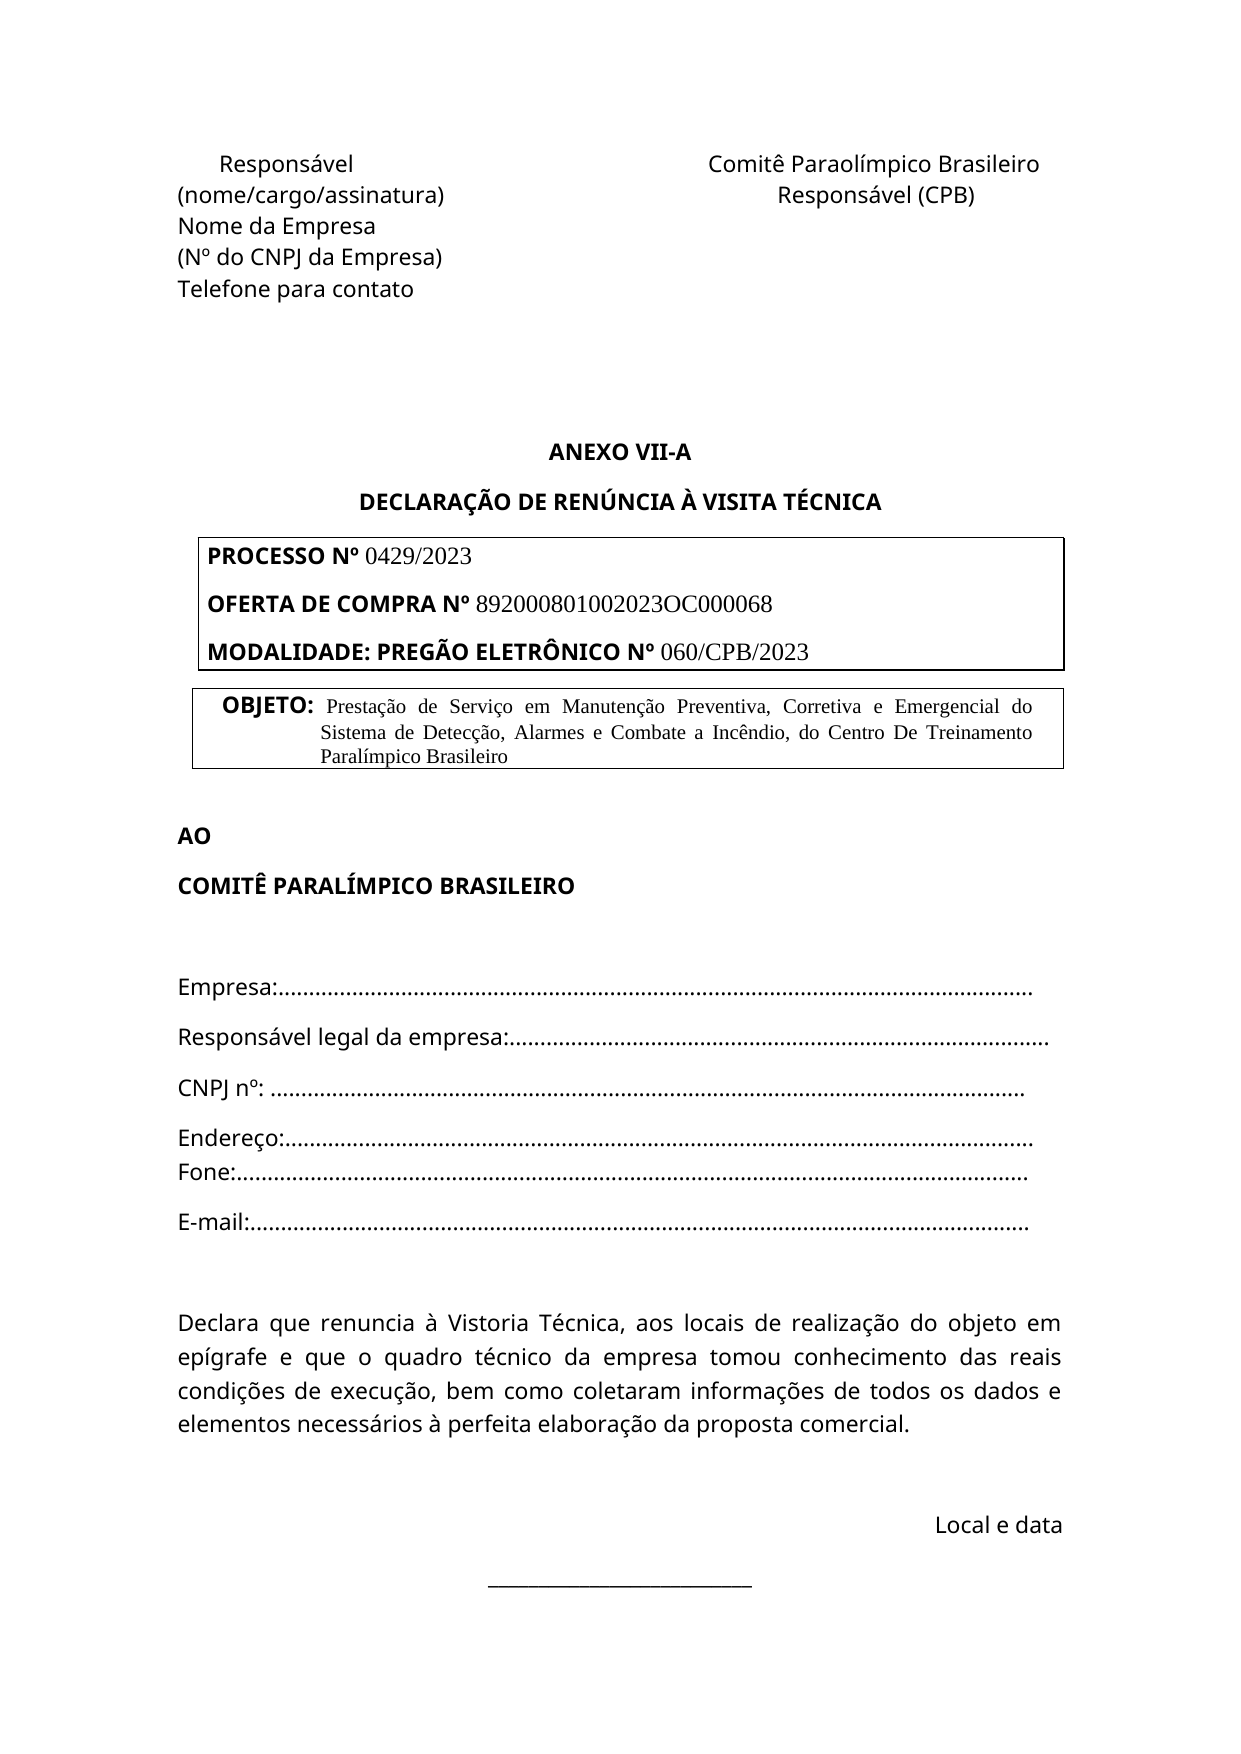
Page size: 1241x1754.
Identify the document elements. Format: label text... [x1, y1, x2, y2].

text MODALIDADE: PREGÃO ELETRÔNICO Nº [199, 633, 1063, 669]
text DECLARAÇÃO DE RENÚNCIA À VISITA TÉCNICA [177, 486, 1063, 518]
text ANEXO VII-A [177, 436, 1063, 467]
text COMITÊ PARALÍMPICO BRASILEIRO [177, 870, 1063, 901]
text (Nº do CNPJ da Empresa) [177, 241, 1063, 273]
text Local e data [177, 1509, 1063, 1541]
text Telefone para contato [177, 273, 1063, 304]
table_header OBJETO: [193, 689, 1063, 768]
text PROCESSO Nº [199, 538, 1063, 571]
text CNPJ nº: ........................................................................................................................... [177, 1072, 1063, 1103]
text __________________________ [177, 1560, 1063, 1591]
text Declara que renuncia à Vistoria Técnica, aos locais de realização do objeto em epígrafe e que o quadro técnico da empresa tomou conhecimento das reais condições de execução, bem como coletaram informações de todos os dados e elementos necessários à perfeita elaboração da proposta comercial. [177, 1307, 1063, 1440]
text OFERTA DE COMPRA Nº [199, 585, 1063, 619]
text Responsável Comitê Paraolímpico Brasileiro [177, 148, 1063, 179]
text Responsável legal da empresa:........................................................................................ [177, 1021, 1063, 1053]
text Endereço:.......................................................................................................................... Fone:................................................................................................................................. [177, 1122, 1063, 1187]
text Nome da Empresa [177, 210, 1063, 241]
text (nome/cargo/assinatura) Responsável (CPB) [177, 179, 1063, 210]
text E-mail:............................................................................................................................... [177, 1206, 1063, 1238]
text AO [177, 820, 1063, 851]
text Empresa:........................................................................................................................... [177, 971, 1063, 1002]
